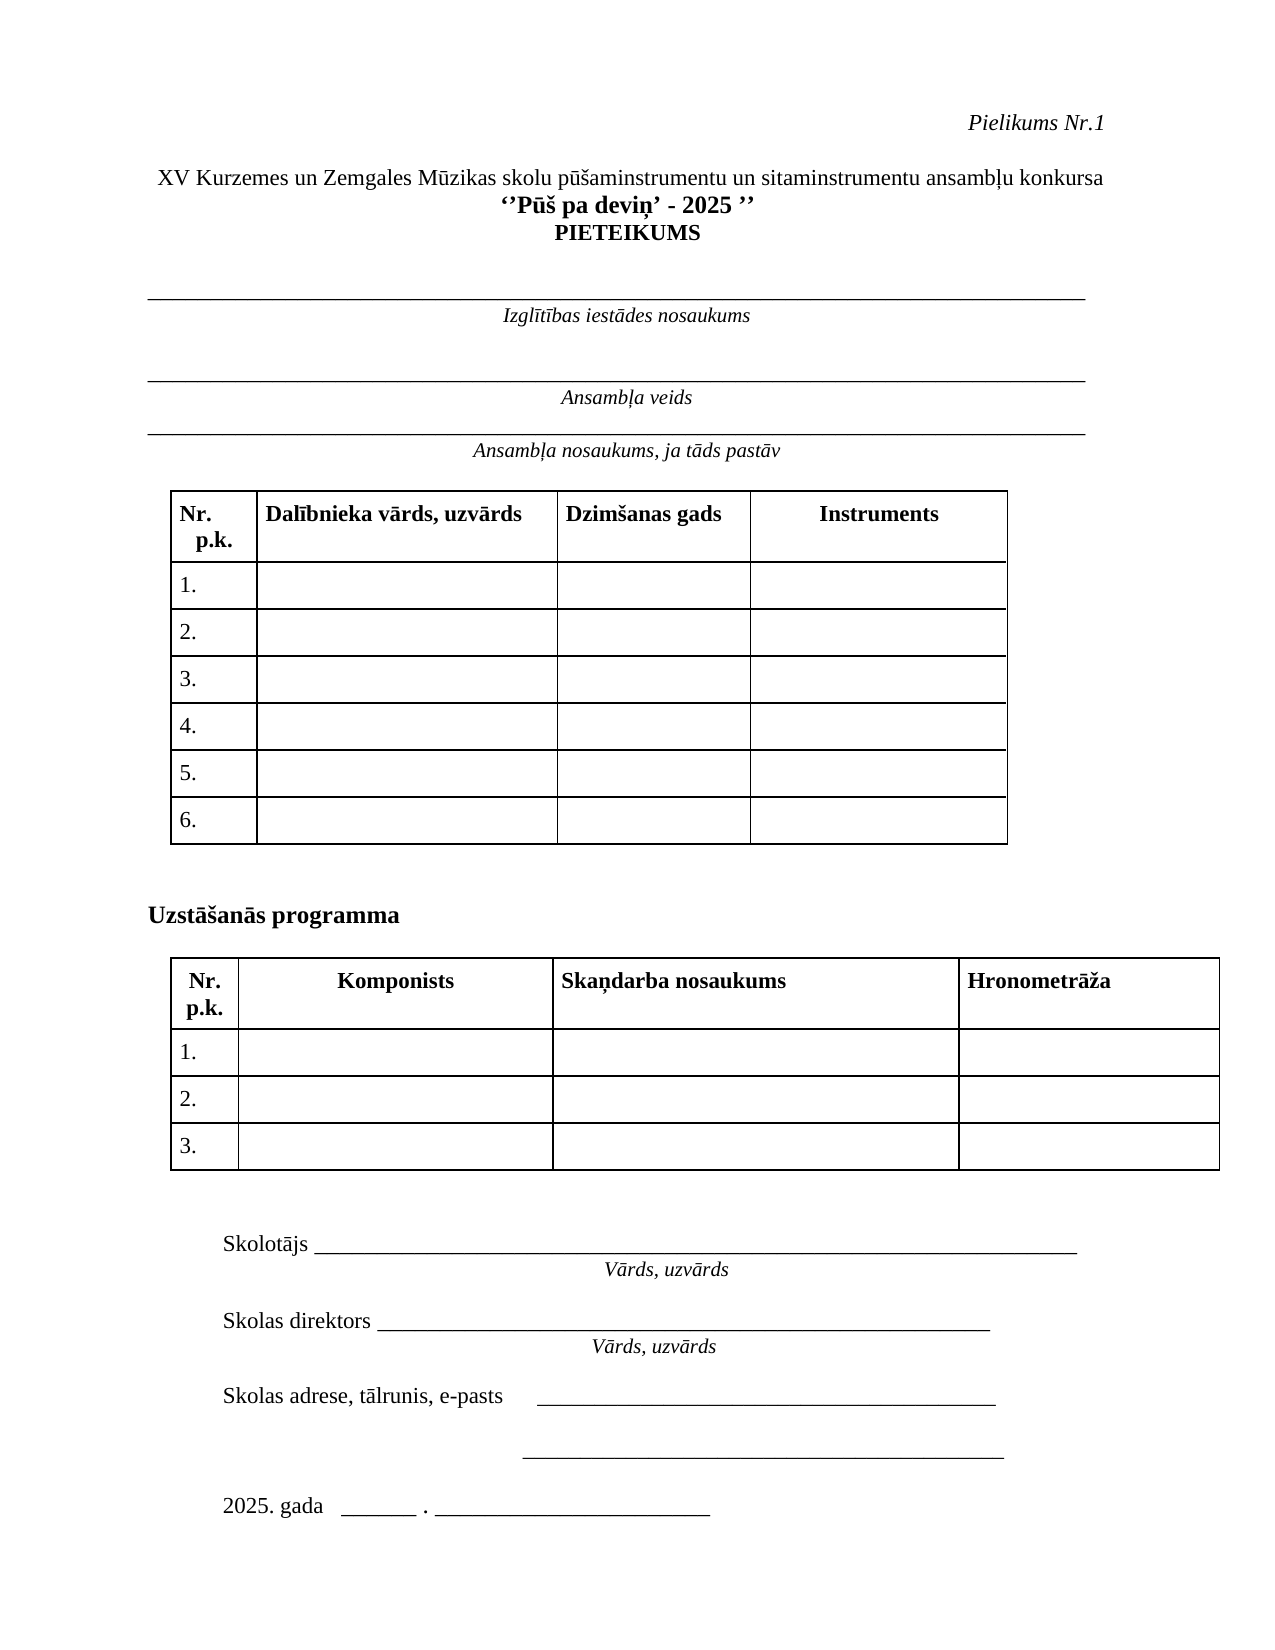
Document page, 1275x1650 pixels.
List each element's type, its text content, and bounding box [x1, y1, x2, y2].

table_cell [258, 798, 557, 843]
text Pielikums Nr.1 [148, 109, 1107, 135]
subtitle Uzstāšanās programma [148, 900, 1107, 928]
table_cell [554, 1030, 958, 1075]
table_cell 2. [172, 1077, 238, 1122]
text Skolotājs _____________________________________________________________ [148, 1228, 1107, 1257]
text Skolas adrese, tālrunis, e-pasts ________________________________________ [148, 1382, 1107, 1408]
table_cell [751, 749, 1007, 796]
text XV Kurzemes un Zemgales Mūzikas skolu pūšaminstrumentu un sitaminstrumentu ansambļu konkursa [148, 164, 1107, 191]
table_cell [258, 751, 557, 796]
table_cell [258, 657, 557, 702]
text Izglītības iestādes nosaukums [148, 303, 1107, 327]
text __________________________________________ [148, 1435, 1107, 1461]
table_cell 2. [172, 610, 256, 655]
table_cell [258, 563, 557, 608]
table_cell [558, 798, 750, 843]
table_cell [751, 655, 1007, 702]
text 2025. gada ______ . ______________________ [148, 1490, 1107, 1518]
table_cell [239, 1077, 552, 1122]
table_header Nr. p.k. [172, 959, 238, 1028]
table_cell 1. [172, 563, 256, 608]
table_cell 1. [172, 1030, 238, 1075]
table_header Dalībnieka vārds, uzvārds [258, 492, 557, 561]
table_cell [239, 1124, 552, 1169]
table_cell [558, 751, 750, 796]
table_header Hronometrāža [960, 959, 1219, 1028]
table_cell [751, 796, 1007, 843]
table_header Nr. p.k. [172, 492, 256, 561]
table_cell [751, 561, 1007, 608]
table_cell [239, 1030, 552, 1075]
text ‘’Pūš pa deviņ’ - 2025 ’’ [148, 191, 1107, 219]
table_cell [558, 704, 750, 749]
table_cell [960, 1030, 1219, 1075]
table_cell [558, 610, 750, 655]
table_cell 6. [172, 798, 256, 843]
table_cell 4. [172, 704, 256, 749]
text Ansambļa veids [148, 385, 1107, 409]
table_cell [258, 610, 557, 655]
table_header Dzimšanas gads [558, 492, 750, 561]
table_header Skaņdarba nosaukums [554, 959, 958, 1028]
table_cell [258, 704, 557, 749]
text Vārds, uzvārds [148, 1334, 1107, 1358]
text Skolas direktors _________________________________________________ [148, 1305, 1107, 1334]
table_cell [751, 702, 1007, 749]
table_cell [554, 1077, 958, 1122]
table_cell [558, 657, 750, 702]
table_cell [751, 608, 1007, 655]
text PIETEIKUMS [148, 219, 1107, 246]
table_cell 3. [172, 657, 256, 702]
table_cell [960, 1077, 1219, 1122]
table_cell [558, 563, 750, 608]
text ___________________________________________________________________________ [148, 356, 1107, 385]
text ___________________________________________________________________________ [148, 409, 1107, 437]
text ___________________________________________________________________________ [148, 274, 1107, 303]
text Ansambļa nosaukums, ja tāds pastāv [148, 437, 1107, 462]
table_cell [960, 1124, 1219, 1169]
text Vārds, uzvārds [148, 1257, 1107, 1281]
table_cell 5. [172, 751, 256, 796]
table_header Komponists [239, 959, 552, 1028]
table_cell [554, 1124, 958, 1169]
table_header Instruments [751, 492, 1007, 561]
table_cell 3. [172, 1124, 238, 1169]
